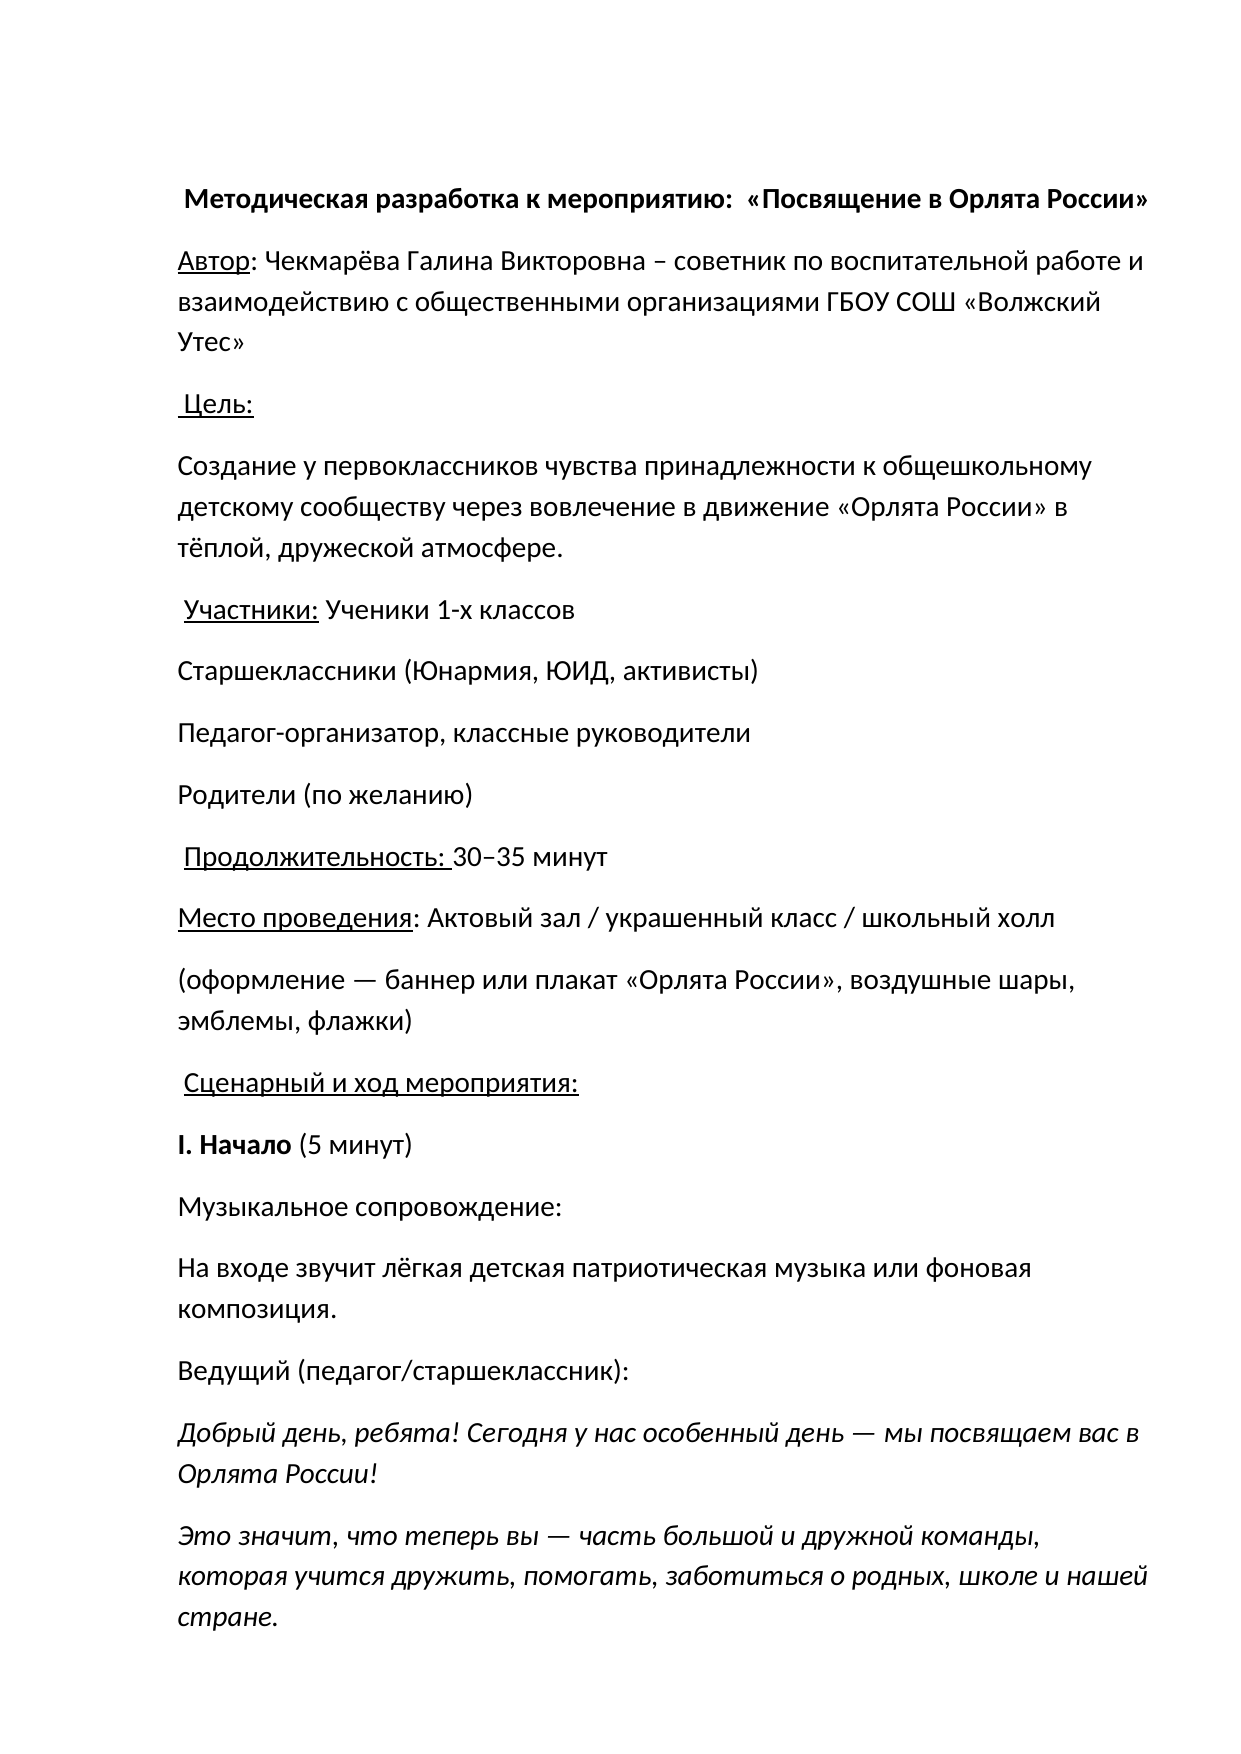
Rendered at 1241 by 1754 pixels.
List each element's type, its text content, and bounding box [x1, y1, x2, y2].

text Автор: Чекмарёва Галина Викторовна – советник по воспитательной работе и взаимодействию с общественными организациями ГБОУ СОШ «Волжский Утес» [177, 242, 1152, 359]
text Ведущий (педагог/старшеклассник): [177, 1352, 1152, 1388]
text Продолжительность: 30–35 минут [177, 838, 1152, 873]
text Место проведения: Актовый зал / украшенный класс / школьный холл [177, 899, 1152, 935]
text На входе звучит лёгкая детская патриотическая музыка или фоновая композиция. [177, 1249, 1152, 1326]
text Это значит, что теперь вы — часть большой и дружной команды, которая учится дружить, помогать, заботиться о родных, школе и нашей стране. [177, 1517, 1152, 1634]
text Сценарный и ход мероприятия: [177, 1064, 1152, 1100]
text Создание у первоклассников чувства принадлежности к общешкольному детскому сообществу через вовлечение в движение «Орлята России» в тёплой, дружеской атмосфере. [177, 447, 1152, 564]
text Старшеклассники (Юнармия, ЮИД, активисты) [177, 652, 1152, 688]
text Участники: Ученики 1-х классов [177, 591, 1152, 626]
text Родители (по желанию) [177, 776, 1152, 812]
text I. Начало (5 минут) [177, 1126, 1152, 1161]
text Методическая разработка к мероприятию: «Посвящение в Орлята России» [177, 180, 1152, 216]
text Музыкальное сопровождение: [177, 1188, 1152, 1223]
text Добрый день, ребята! Сегодня у нас особенный день — мы посвящаем вас в Орлята России! [177, 1414, 1152, 1490]
text Педагог-организатор, классные руководители [177, 714, 1152, 750]
text Цель: [177, 385, 1152, 421]
text (оформление — баннер или плакат «Орлята России», воздушные шары, эмблемы, флажки) [177, 961, 1152, 1038]
